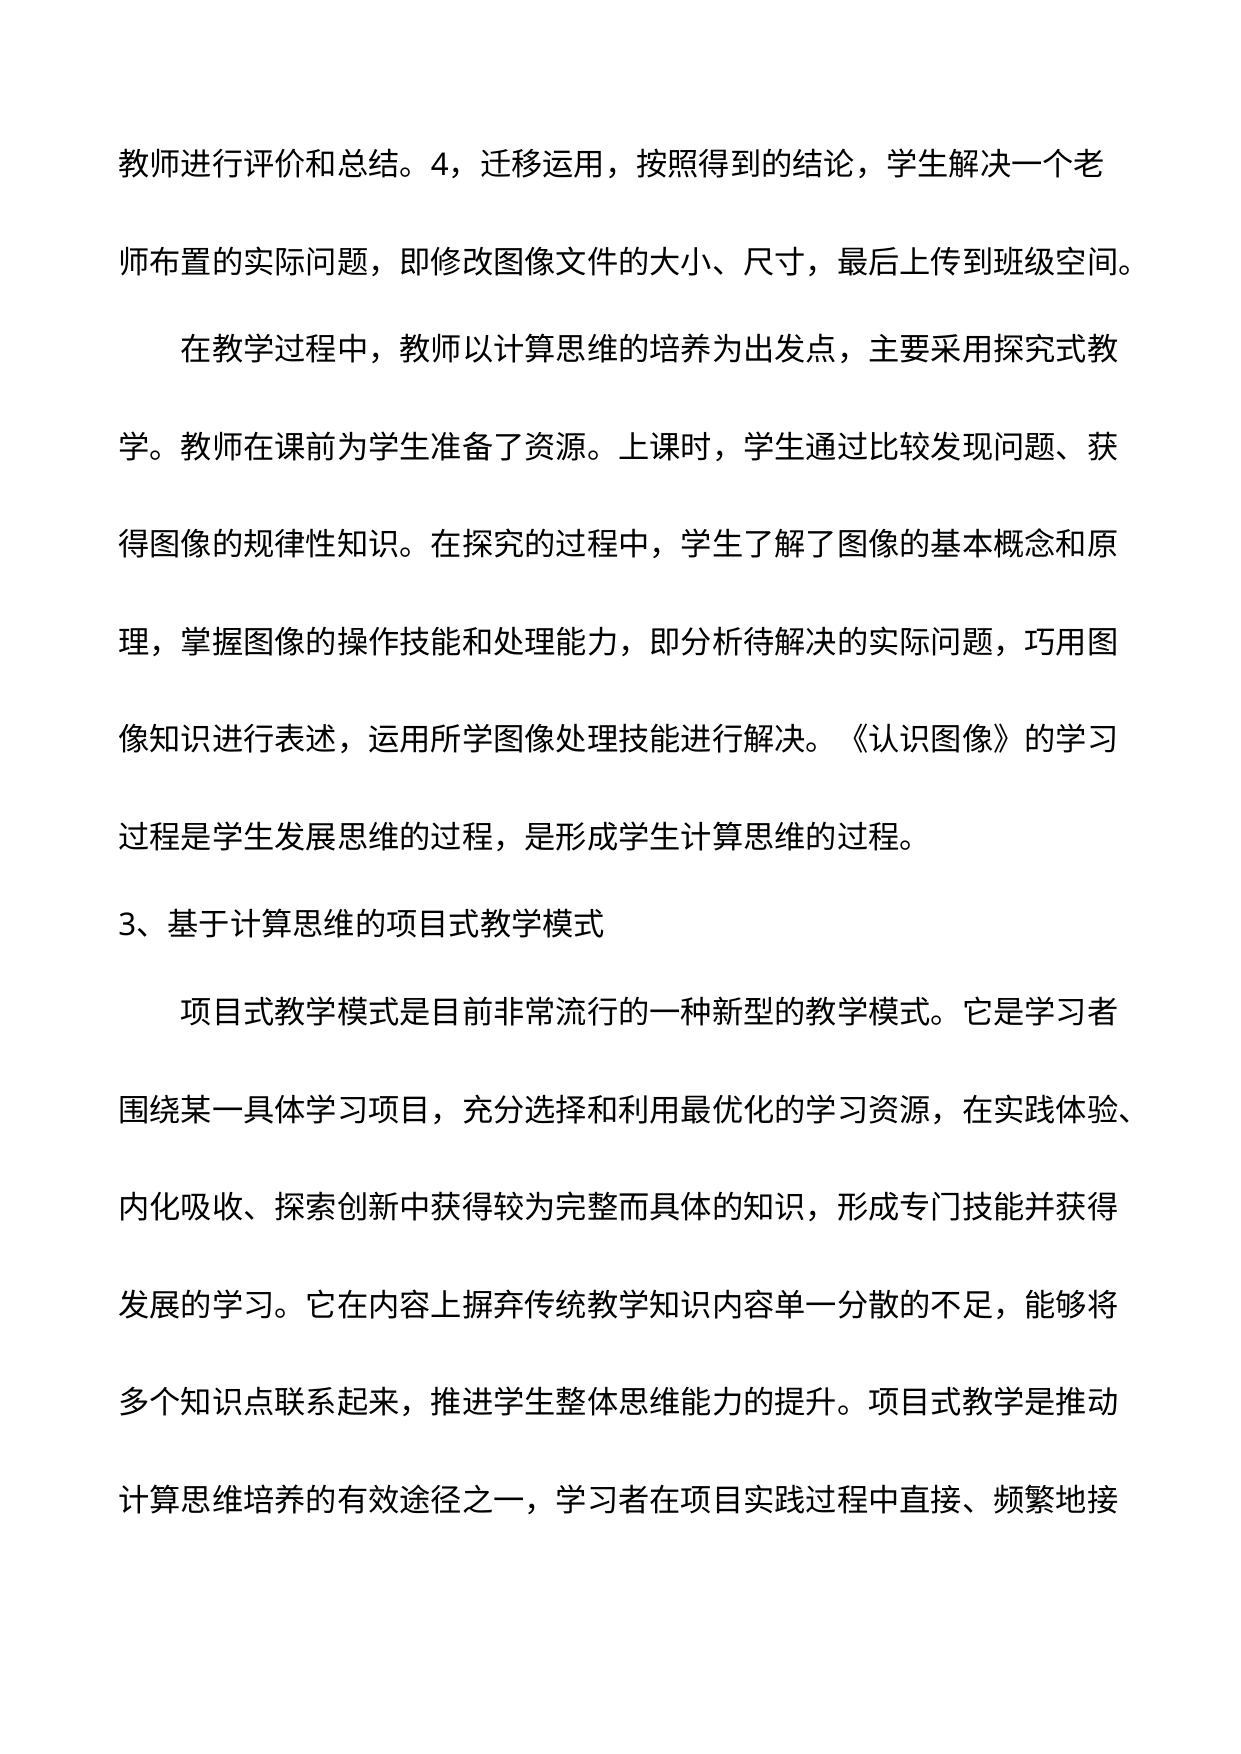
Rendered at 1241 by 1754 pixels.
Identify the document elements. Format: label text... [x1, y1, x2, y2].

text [118, 129, 1122, 292]
text 在教学过程中，教师以计算思维的培养为出发点，主要采用探究式教学。教师在课前为学生准备了资源。上课时，学生通过比较发现问题、获得图像的规律性知识。在探究的过程中，学生了解了图像的基本概念和原理，掌握图像的操作技能和处理能力，即分析待解决的实际问题，巧用图像知识进行表述，运用所学图像处理技能进行解决。《认识图像》的学习过程是学生发展思维的过程，是形成学生计算思维的过程。 [118, 314, 1122, 867]
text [118, 977, 1122, 1530]
text 3、基于计算思维的项目式教学模式 [118, 890, 1122, 955]
